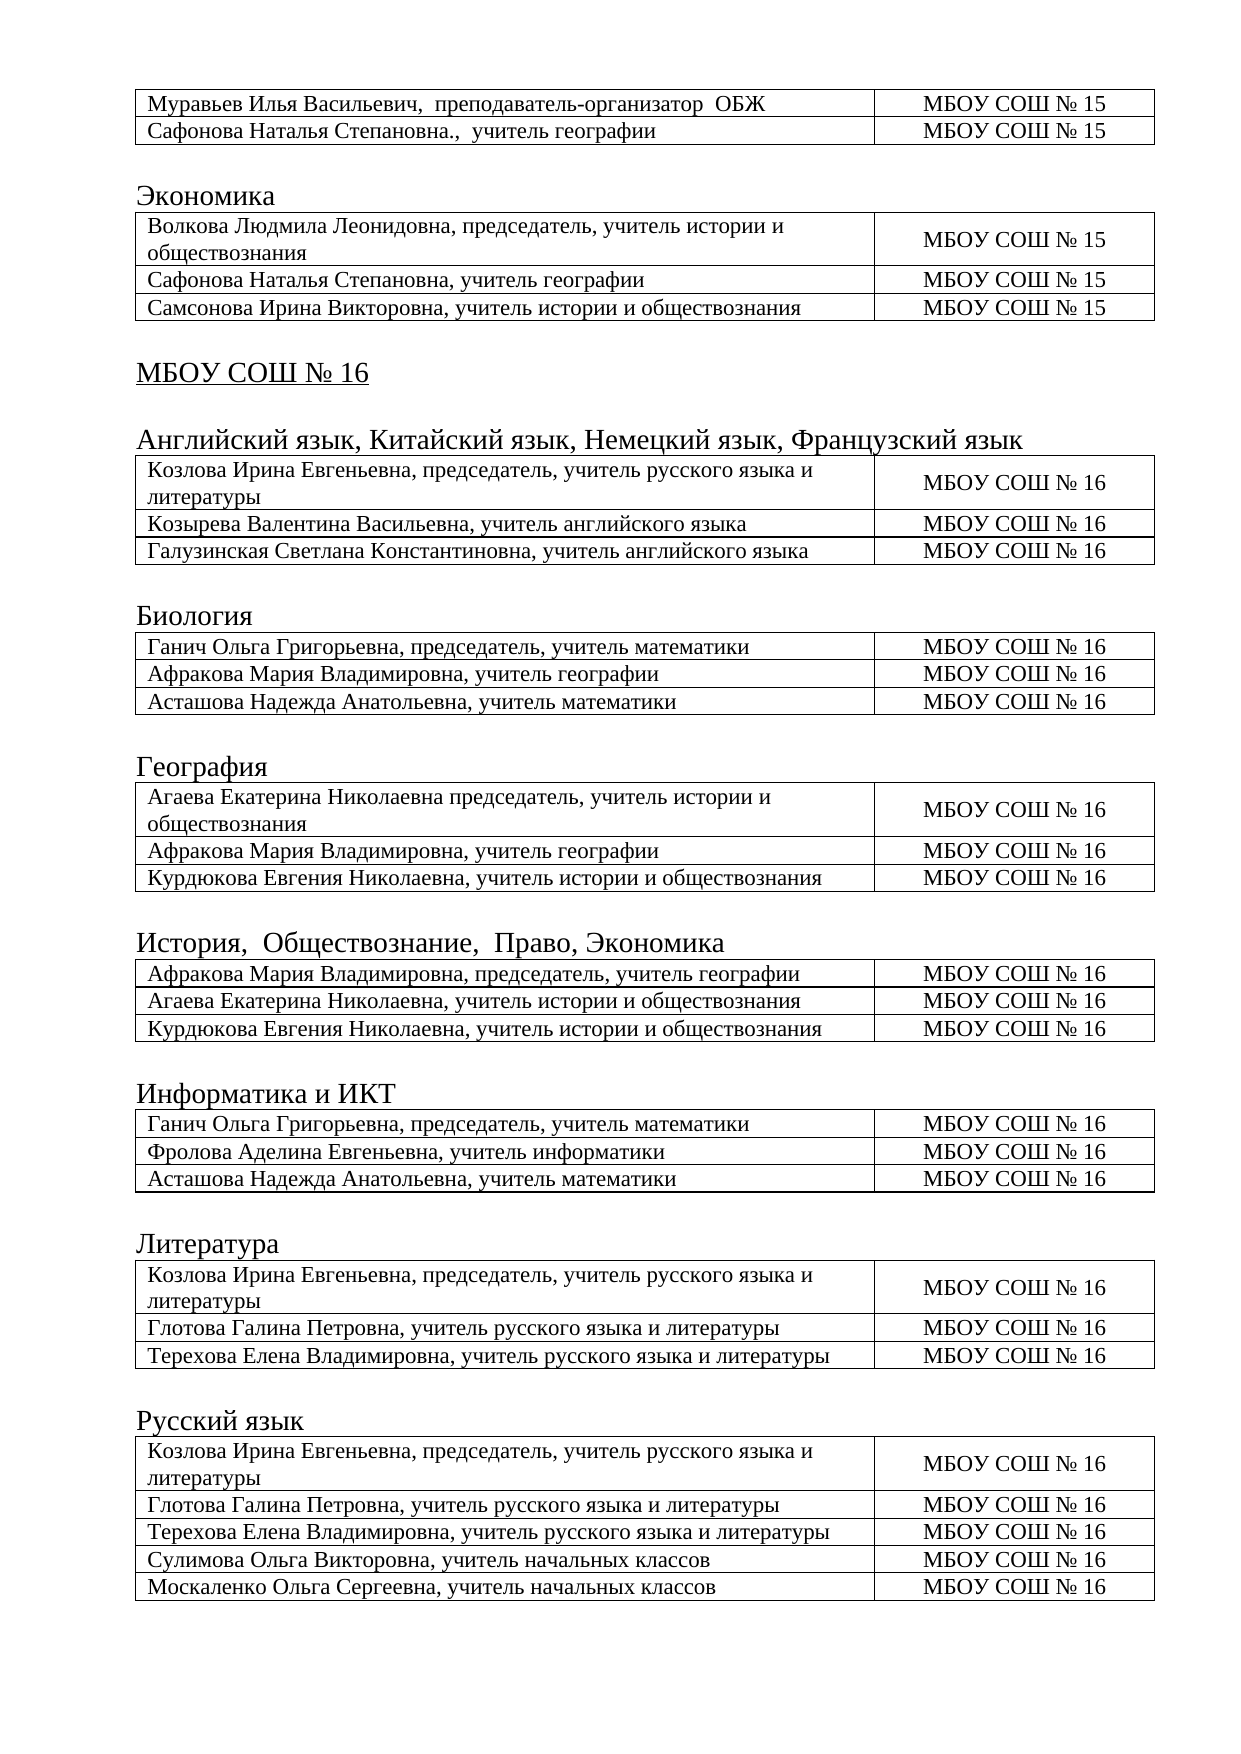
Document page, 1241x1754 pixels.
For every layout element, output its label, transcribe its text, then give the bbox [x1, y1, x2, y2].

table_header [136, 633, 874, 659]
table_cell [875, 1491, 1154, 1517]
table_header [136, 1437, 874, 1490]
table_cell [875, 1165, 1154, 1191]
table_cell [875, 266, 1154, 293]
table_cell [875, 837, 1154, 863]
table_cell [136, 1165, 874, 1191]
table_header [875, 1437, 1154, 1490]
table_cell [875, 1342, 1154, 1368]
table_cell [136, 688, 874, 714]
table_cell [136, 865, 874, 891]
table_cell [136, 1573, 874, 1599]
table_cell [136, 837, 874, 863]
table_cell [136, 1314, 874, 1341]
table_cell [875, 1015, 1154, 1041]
title МБОУ СОШ № 16 [136, 355, 1152, 388]
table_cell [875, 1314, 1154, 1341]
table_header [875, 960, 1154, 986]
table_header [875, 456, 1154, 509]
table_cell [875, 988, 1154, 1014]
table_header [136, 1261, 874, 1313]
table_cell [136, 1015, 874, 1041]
title Русский язык [136, 1403, 1152, 1436]
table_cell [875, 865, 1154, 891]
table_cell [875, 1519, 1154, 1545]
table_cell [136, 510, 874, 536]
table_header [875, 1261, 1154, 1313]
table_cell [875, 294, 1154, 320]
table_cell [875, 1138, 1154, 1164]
title Биология [136, 598, 1152, 632]
title Информатика и ИКТ [136, 1076, 1152, 1109]
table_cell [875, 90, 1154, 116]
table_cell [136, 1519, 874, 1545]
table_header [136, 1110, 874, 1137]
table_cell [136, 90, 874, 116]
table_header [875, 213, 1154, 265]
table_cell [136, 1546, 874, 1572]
title Экономика [136, 178, 1152, 212]
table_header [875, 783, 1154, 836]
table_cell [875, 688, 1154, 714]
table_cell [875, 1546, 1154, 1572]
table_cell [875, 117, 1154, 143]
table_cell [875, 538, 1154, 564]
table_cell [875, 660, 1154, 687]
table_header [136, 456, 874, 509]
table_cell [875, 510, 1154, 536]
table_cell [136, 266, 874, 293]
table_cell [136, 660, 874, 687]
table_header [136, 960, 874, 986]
title Английский язык, Китайский язык, Немецкий язык, Французский язык [136, 422, 1152, 455]
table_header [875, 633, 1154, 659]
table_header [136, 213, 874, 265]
title География [136, 749, 1152, 782]
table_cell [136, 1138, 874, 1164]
title История, Обществознание, Право, Экономика [136, 925, 1152, 959]
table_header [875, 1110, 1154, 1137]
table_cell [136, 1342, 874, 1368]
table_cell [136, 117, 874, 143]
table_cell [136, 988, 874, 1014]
title Литература [136, 1226, 1152, 1259]
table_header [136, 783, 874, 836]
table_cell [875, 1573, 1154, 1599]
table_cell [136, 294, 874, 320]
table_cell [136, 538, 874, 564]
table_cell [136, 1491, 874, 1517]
